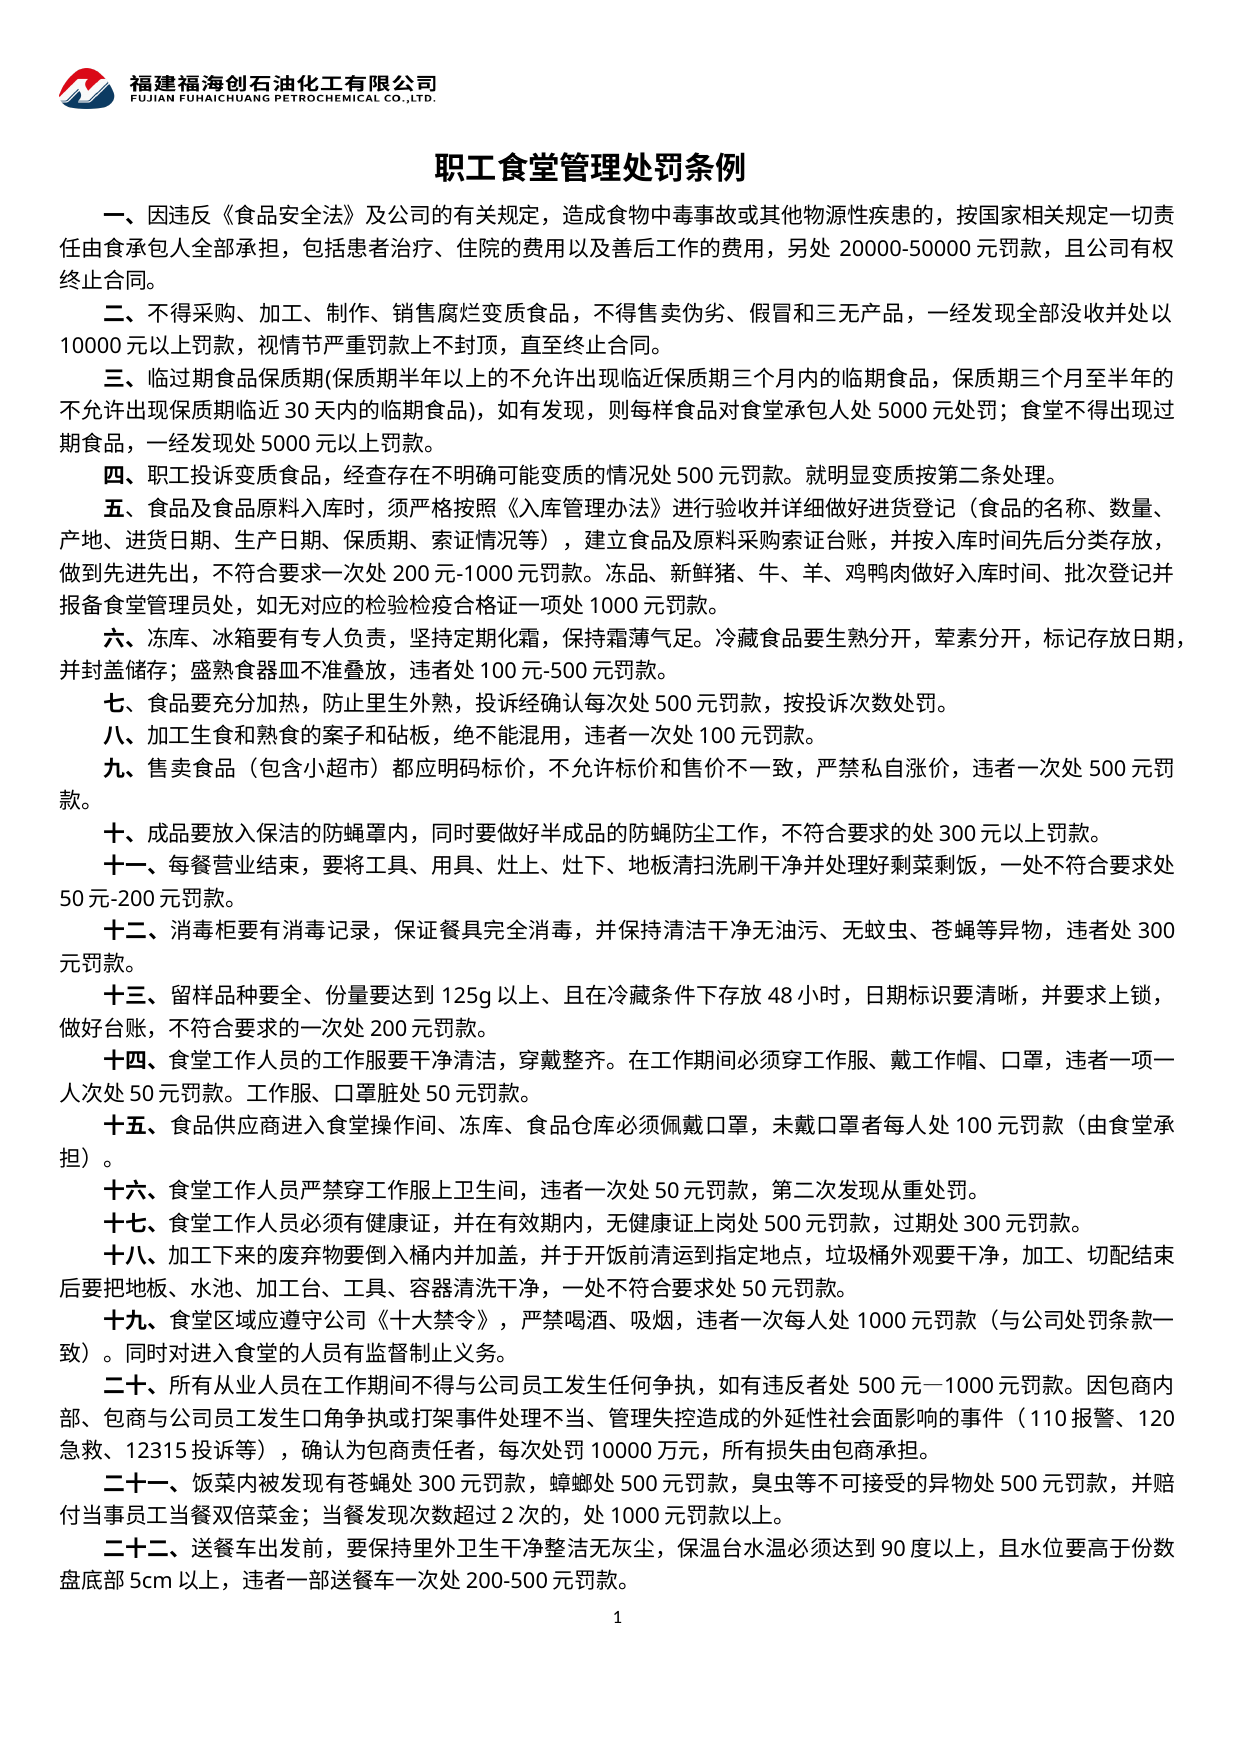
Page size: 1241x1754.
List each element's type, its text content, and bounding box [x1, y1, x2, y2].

text 十四、食堂工作人员的工作服要干净清洁，穿戴整齐。在工作期间必须穿工作服、戴工作帽、口罩，违者一项一人次处50元罚款。工作服、口罩脏处50元罚款。 [59, 1043, 1175, 1108]
text 四、职工投诉变质食品，经查存在不明确可能变质的情况处500元罚款。就明显变质按第二条处理。 [59, 458, 1175, 491]
text 十九、食堂区域应遵守公司《十大禁令》，严禁喝酒、吸烟，违者一次每人处1000元罚款（与公司处罚条款一致）。同时对进入食堂的人员有监督制止义务。 [59, 1303, 1175, 1368]
text 五、食品及食品原料入库时，须严格按照《入库管理办法》进行验收并详细做好进货登记（食品的名称、数量、产地、进货日期、生产日期、保质期、索证情况等），建立食品及原料采购索证台账，并按入库时间先后分类存放，做到先进先出，不符合要求一次处200元-1000元罚款。冻品、新鲜猪、牛、羊、鸡鸭肉做好入库时间、批次登记并报备食堂管理员处，如无对应的检验检疫合格证一项处1000元罚款。 [59, 491, 1175, 621]
text 十、成品要放入保洁的防蝇罩内，同时要做好半成品的防蝇防尘工作，不符合要求的处300元以上罚款。 [59, 816, 1175, 848]
text 十六、食堂工作人员严禁穿工作服上卫生间，违者一次处50元罚款，第二次发现从重处罚。 [59, 1173, 1175, 1206]
text 十七、食堂工作人员必须有健康证，并在有效期内，无健康证上岗处500元罚款，过期处300元罚款。 [59, 1206, 1175, 1238]
text 十二、消毒柜要有消毒记录，保证餐具完全消毒，并保持清洁干净无油污、无蚊虫、苍蝇等异物，违者处300元罚款。 [59, 913, 1175, 978]
text 九、售卖食品（包含小超市）都应明码标价，不允许标价和售价不一致，严禁私自涨价，违者一次处500元罚款。 [59, 751, 1175, 816]
text 八、加工生食和熟食的案子和砧板，绝不能混用，违者一次处100元罚款。 [59, 718, 1175, 751]
text 二、不得采购、加工、制作、销售腐烂变质食品，不得售卖伪劣、假冒和三无产品，一经发现全部没收并处以10000元以上罚款，视情节严重罚款上不封顶，直至终止合同。 [59, 296, 1175, 361]
text 十三、留样品种要全、份量要达到125g以上、且在冷藏条件下存放48小时，日期标识要清晰，并要求上锁，做好台账，不符合要求的一次处200元罚款。 [59, 978, 1175, 1043]
text 七、食品要充分加热，防止里生外熟，投诉经确认每次处500元罚款，按投诉次数处罚。 [59, 686, 1175, 718]
text 二十二、送餐车出发前，要保持里外卫生干净整洁无灰尘，保温台水温必须达到90度以上，且水位要高于份数盘底部5cm以上，违者一部送餐车一次处200-500元罚款。 [59, 1531, 1175, 1596]
text 三、临过期食品保质期(保质期半年以上的不允许出现临近保质期三个月内的临期食品，保质期三个月至半年的不允许出现保质期临近30天内的临期食品)，如有发现，则每样食品对食堂承包人处5000元处罚；食堂不得出现过期食品，一经发现处5000元以上罚款。 [59, 361, 1175, 458]
text 十一、每餐营业结束，要将工具、用具、灶上、灶下、地板清扫洗刷干净并处理好剩菜剩饭，一处不符合要求处50元-200元罚款。 [59, 848, 1175, 913]
text 二十、所有从业人员在工作期间不得与公司员工发生任何争执，如有违反者处500元—1000元罚款。因包商内部、包商与公司员工发生口角争执或打架事件处理不当、管理失控造成的外延性社会面影响的事件（110报警、120急救、12315投诉等），确认为包商责任者，每次处罚10000万元，所有损失由包商承担。 [59, 1368, 1175, 1466]
picture [59, 68, 436, 109]
text 一、因违反《食品安全法》及公司的有关规定，造成食物中毒事故或其他物源性疾患的，按国家相关规定一切责任由食承包人全部承担，包括患者治疗、住院的费用以及善后工作的费用，另处20000-50000元罚款，且公司有权终止合同。 [59, 198, 1175, 296]
text 二十一、饭菜内被发现有苍蝇处300元罚款，蟑螂处500元罚款，臭虫等不可接受的异物处500元罚款，并赔付当事员工当餐双倍菜金；当餐发现次数超过2次的，处1000元罚款以上。 [59, 1466, 1175, 1531]
text 十八、加工下来的废弃物要倒入桶内并加盖，并于开饭前清运到指定地点，垃圾桶外观要干净，加工、切配结束后要把地板、水池、加工台、工具、容器清洗干净，一处不符合要求处50元罚款。 [59, 1238, 1175, 1303]
text 十五、食品供应商进入食堂操作间、冻库、食品仓库必须佩戴口罩，未戴口罩者每人处100元罚款（由食堂承担）。 [59, 1108, 1175, 1173]
text 职工食堂管理处罚条例 [59, 133, 1175, 198]
text 六、冻库、冰箱要有专人负责，坚持定期化霜，保持霜薄气足。冷藏食品要生熟分开，荤素分开，标记存放日期，并封盖储存；盛熟食器皿不准叠放，违者处100元-500元罚款。 [59, 621, 1175, 686]
